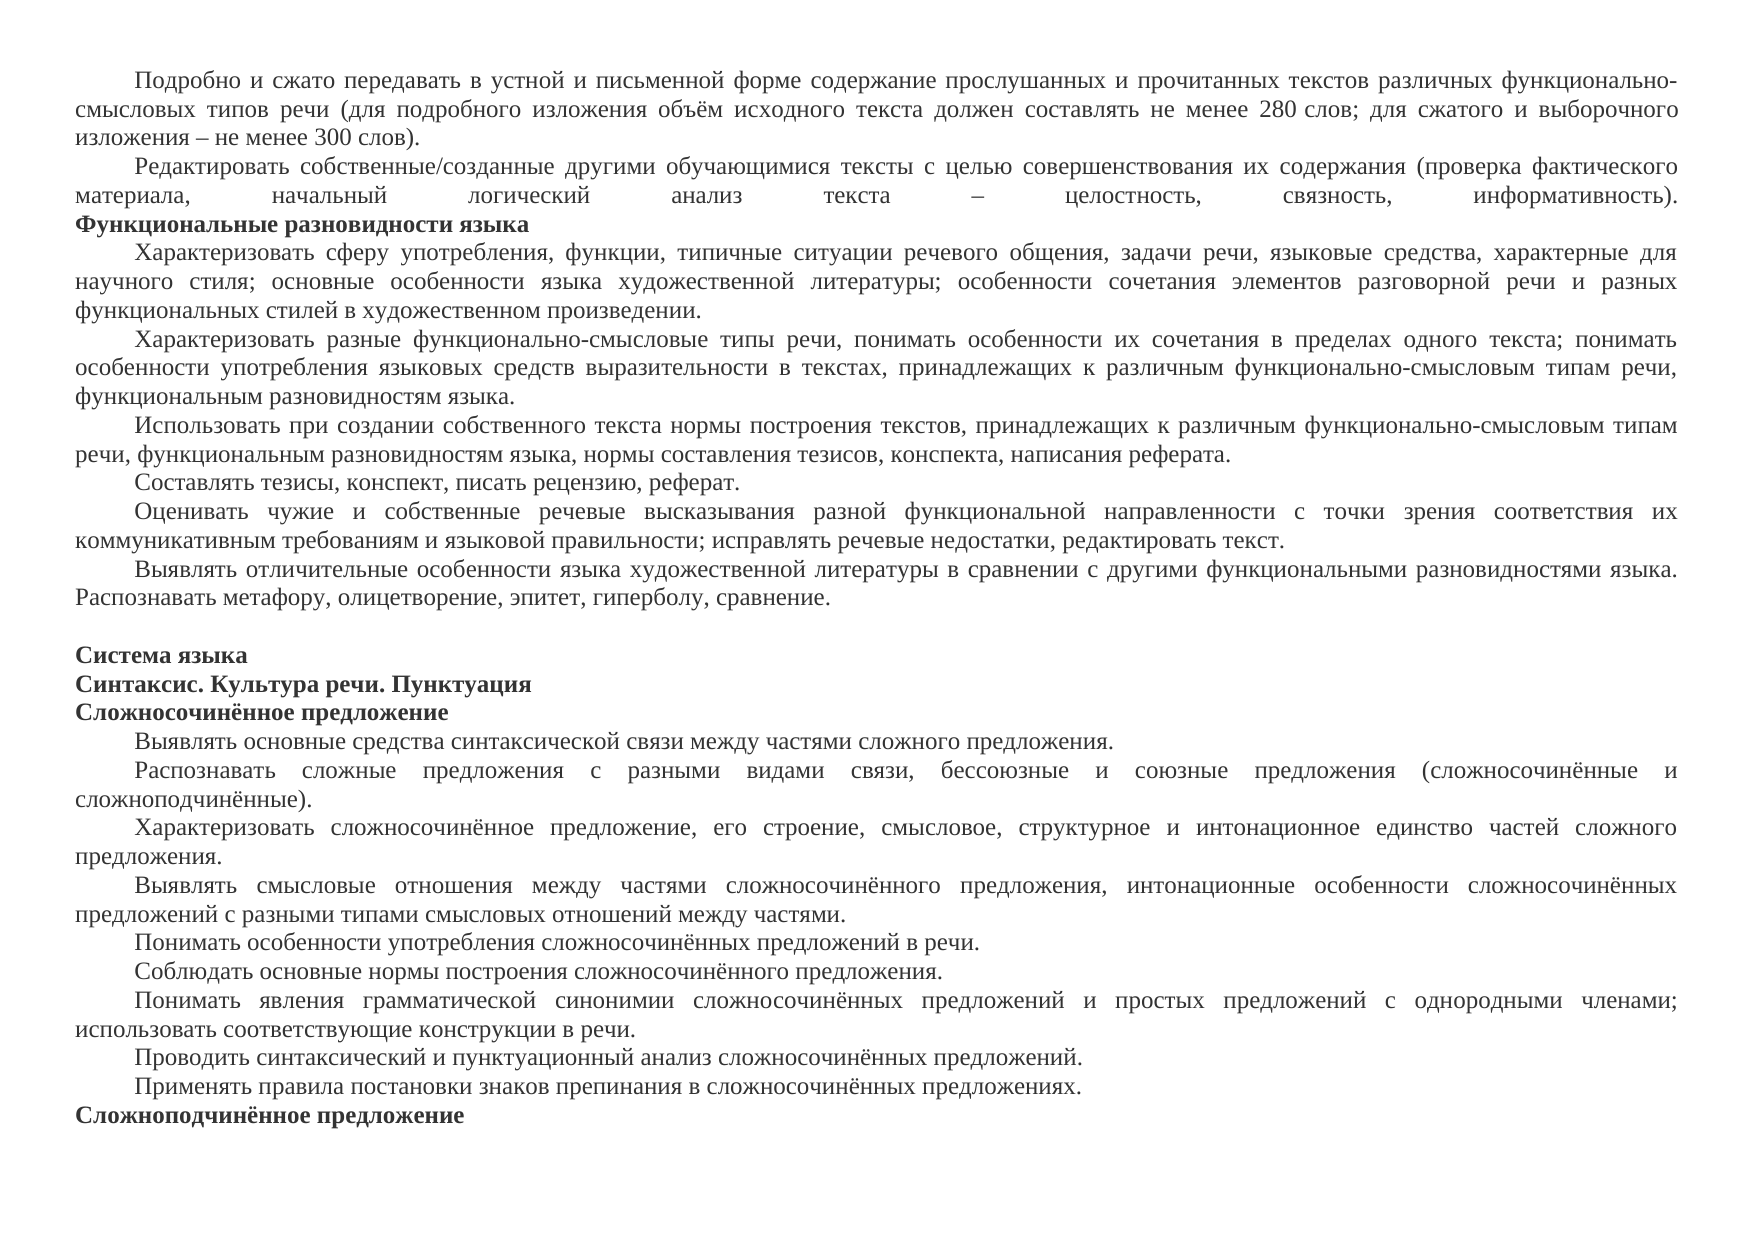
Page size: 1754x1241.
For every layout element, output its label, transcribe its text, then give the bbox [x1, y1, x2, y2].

text Сложносочинённое предложение [75, 697, 1679, 726]
text Система языка [75, 640, 1679, 669]
text Сложноподчинённое предложение [75, 1100, 1679, 1129]
text Понимать явления грамматической синонимии сложносочинённых предложений и простых предложений с однородными членами; использовать соответствующие конструкции в речи. [75, 985, 1679, 1042]
text Характеризовать сложносочинённое предложение, его строение, смысловое, структурное и интонационное единство частей сложного предложения. [75, 812, 1679, 870]
text Соблюдать основные нормы построения сложносочинённого предложения. [75, 956, 1679, 985]
text Проводить синтаксический и пунктуационный анализ сложносочинённых предложений. [75, 1042, 1679, 1071]
text Cинтаксис. Культура речи. Пунктуация [75, 669, 1679, 697]
text Выявлять основные средства синтаксической связи между частями сложного предложения. [75, 726, 1679, 755]
text Составлять тезисы, конспект, писать рецензию, реферат. [75, 467, 1679, 496]
text Использовать при создании собственного текста нормы построения текстов, принадлежащих к различным функционально-смысловым типам речи, функциональным разновидностям языка, нормы составления тезисов, конспекта, написания реферата. [75, 410, 1679, 467]
text Выявлять отличительные особенности языка художественной литературы в сравнении с другими функциональными разновидностями языка. Распознавать метафору, олицетворение, эпитет, гиперболу, сравнение. [75, 554, 1679, 611]
text Подробно и сжато передавать в устной и письменной форме содержание прослушанных и прочитанных текстов различных функционально-смысловых типов речи (для подробного изложения объём исходного текста должен составлять не менее 280 слов; для сжатого и выборочного изложения – не менее 300 слов). [75, 65, 1679, 151]
text Оценивать чужие и собственные речевые высказывания разной функциональной направленности с точки зрения соответствия их коммуникативным требованиям и языковой правильности; исправлять речевые недостатки, редактировать текст. [75, 496, 1679, 554]
text Применять правила постановки знаков препинания в сложносочинённых предложениях. [75, 1071, 1679, 1100]
text Характеризовать сферу употребления, функции, типичные ситуации речевого общения, задачи речи, языковые средства, характерные для научного стиля; основные особенности языка художественной литературы; особенности сочетания элементов разговорной речи и разных функциональных стилей в художественном произведении. [75, 237, 1679, 324]
text Выявлять смысловые отношения между частями сложносочинённого предложения, интонационные особенности сложносочинённых предложений с разными типами смысловых отношений между частями. [75, 870, 1679, 927]
text Характеризовать разные функционально-смысловые типы речи, понимать особенности их сочетания в пределах одного текста; понимать особенности употребления языковых средств выразительности в текстах, принадлежащих к различным функционально-смысловым типам речи, функциональным разновидностям языка. [75, 324, 1679, 410]
text Редактировать собственные/созданные другими обучающимися тексты с целью совершенствования их содержания (проверка фактического материала, начальный логический анализ текста – целостность, связность, информативность). Функциональные разновидности языка [75, 151, 1679, 237]
text Распознавать сложные предложения с разными видами связи, бессоюзные и союзные предложения (сложносочинённые и сложноподчинённые). [75, 755, 1679, 812]
text Понимать особенности употребления сложносочинённых предложений в речи. [75, 927, 1679, 956]
